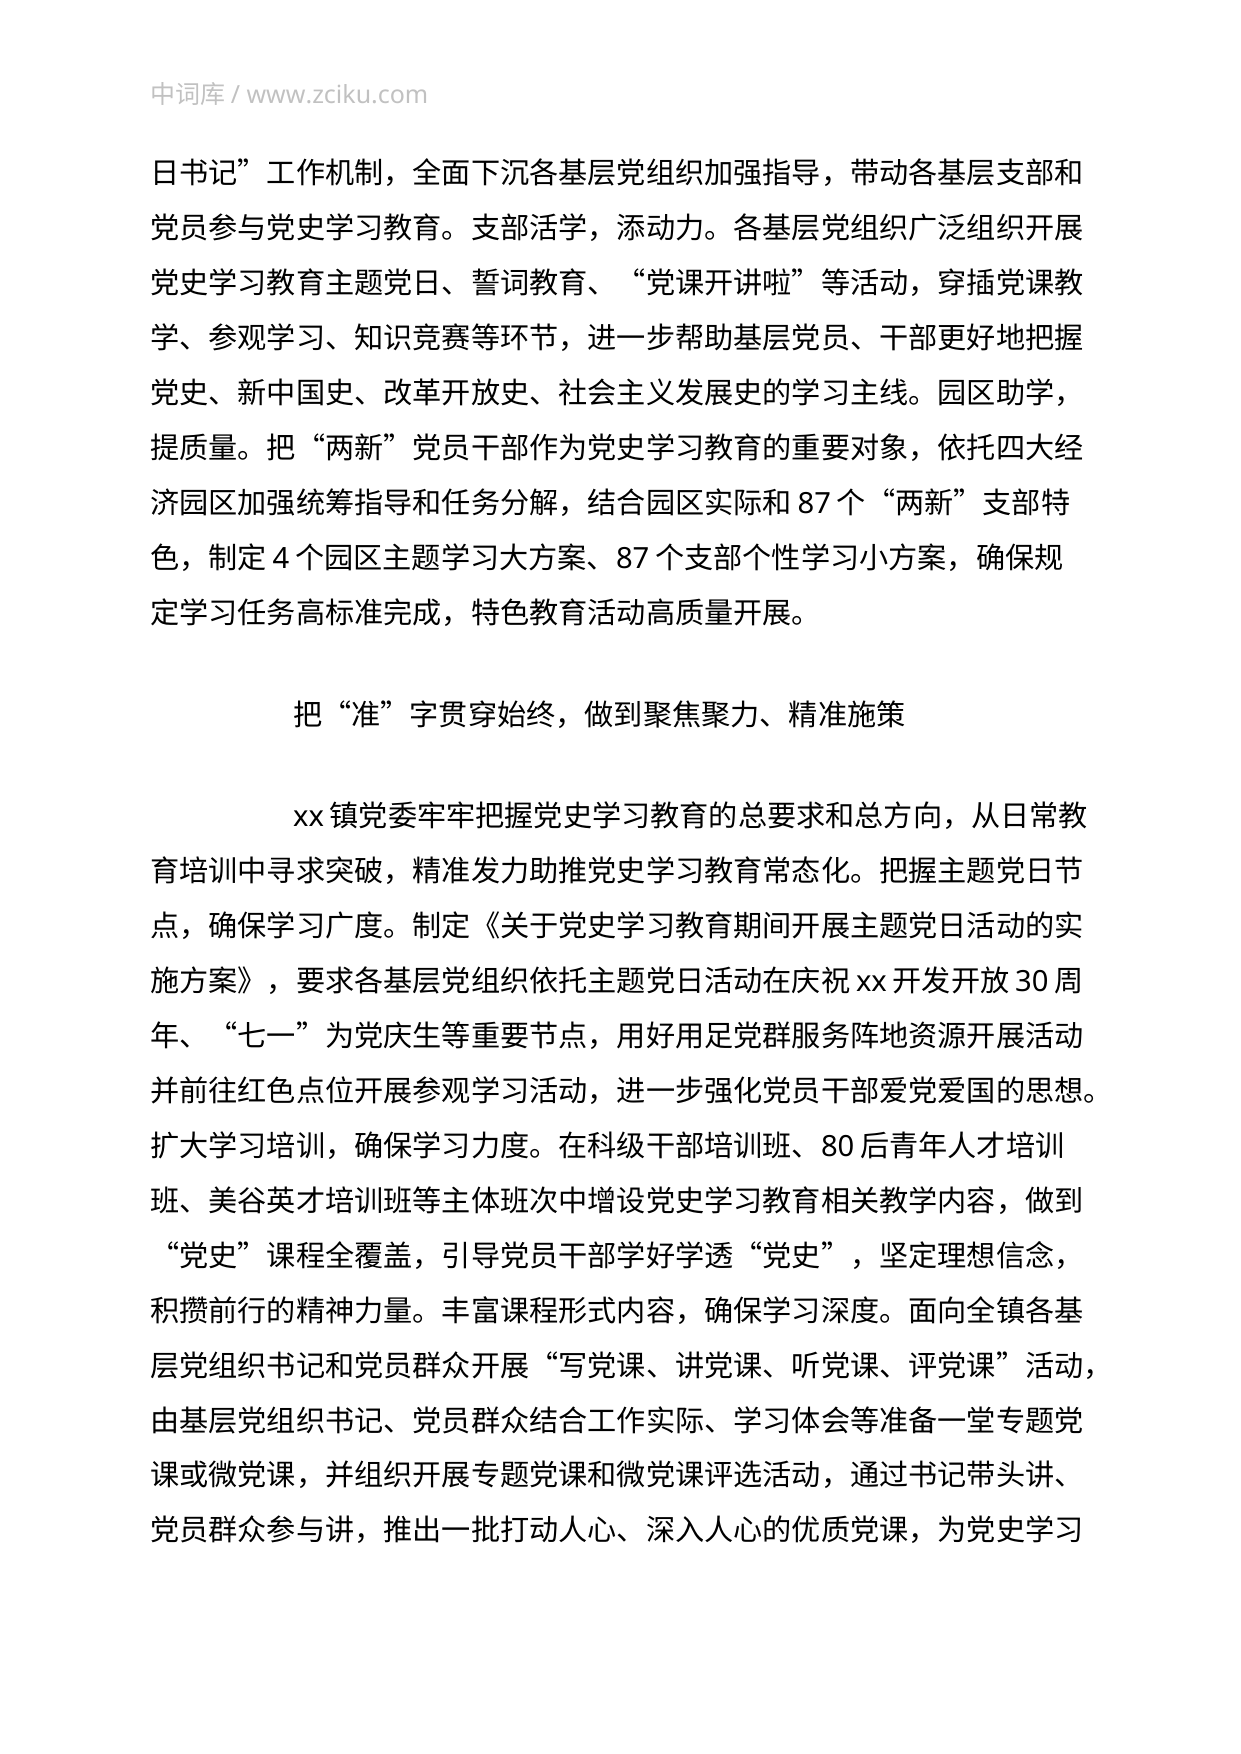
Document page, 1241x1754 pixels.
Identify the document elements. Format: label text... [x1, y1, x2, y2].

text 把“准”字贯穿始终，做到聚焦聚力、精准施策 [150, 691, 1090, 733]
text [150, 793, 1090, 1549]
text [150, 150, 1090, 632]
